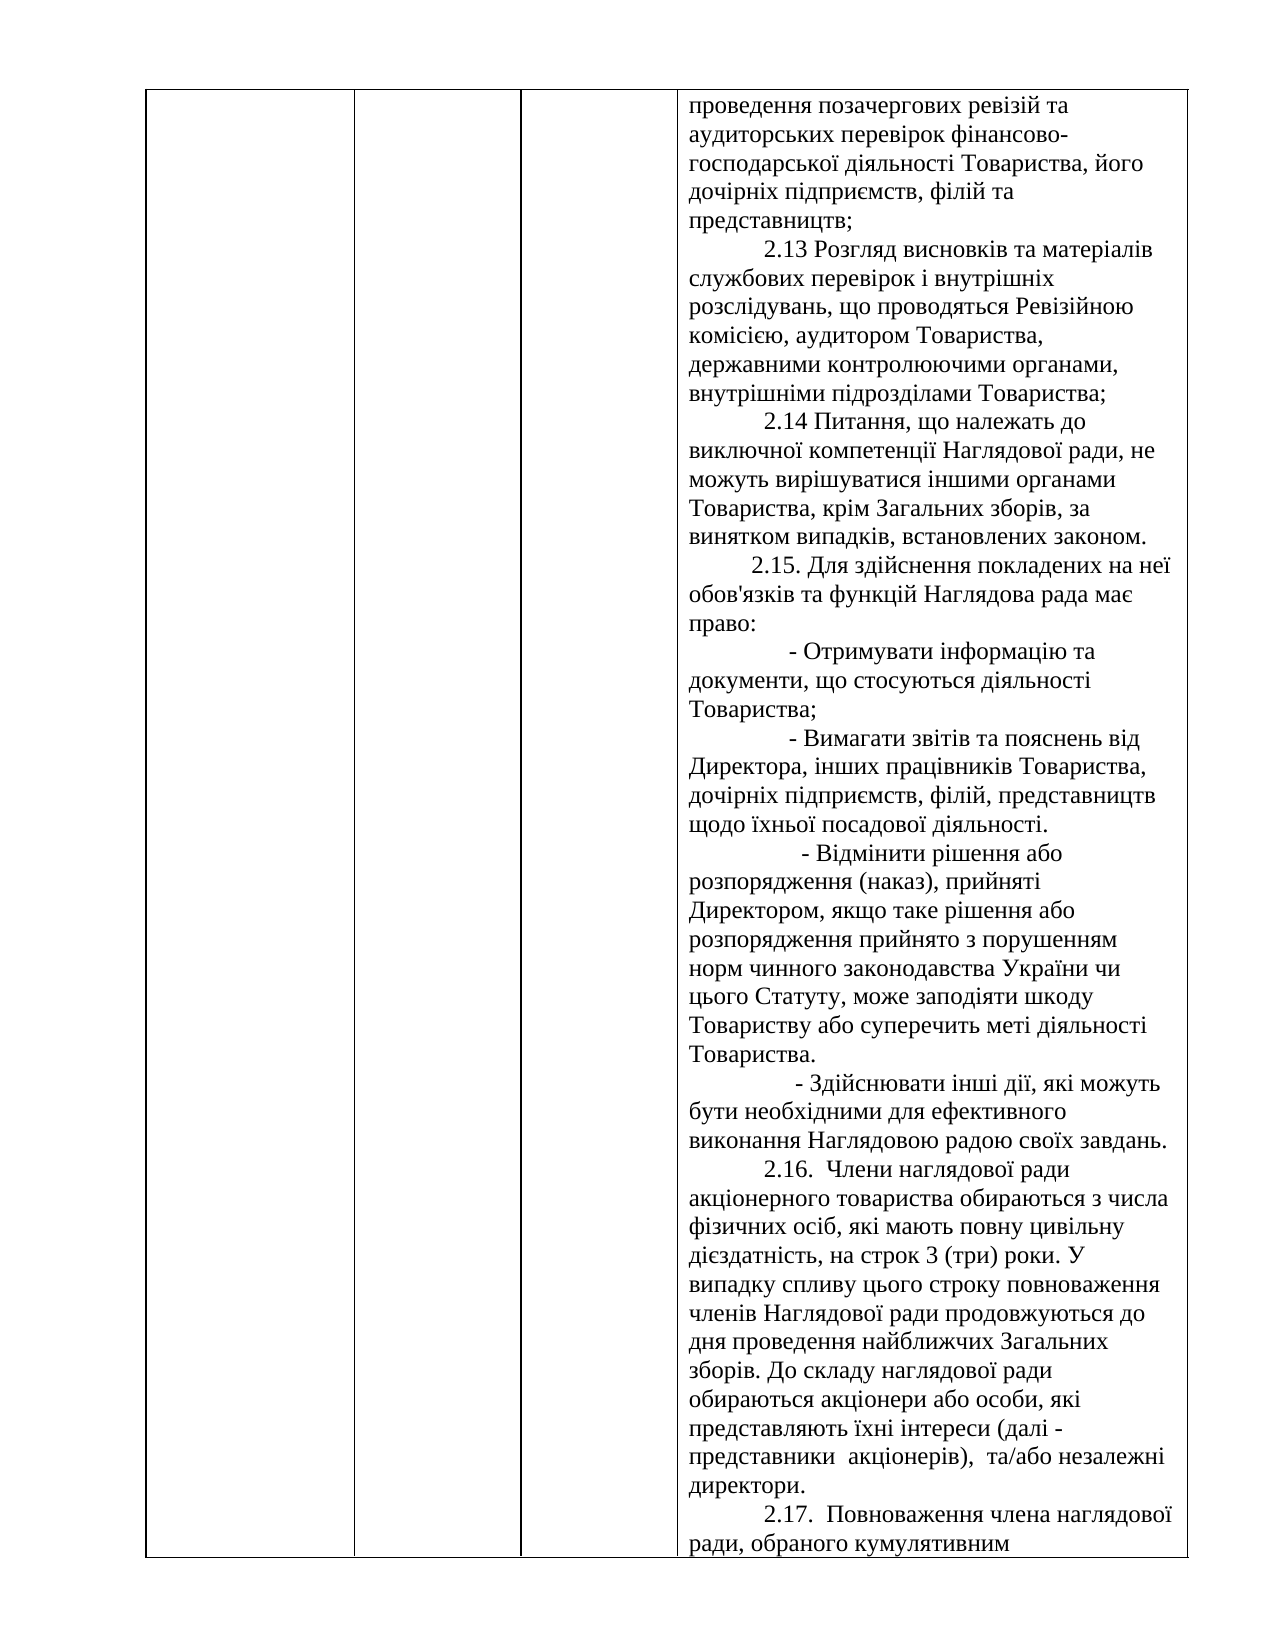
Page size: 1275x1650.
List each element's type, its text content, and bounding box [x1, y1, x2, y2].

table_cell [522, 90, 677, 1556]
table_cell X [355, 90, 520, 1556]
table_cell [678, 90, 1187, 1556]
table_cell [147, 90, 354, 1556]
